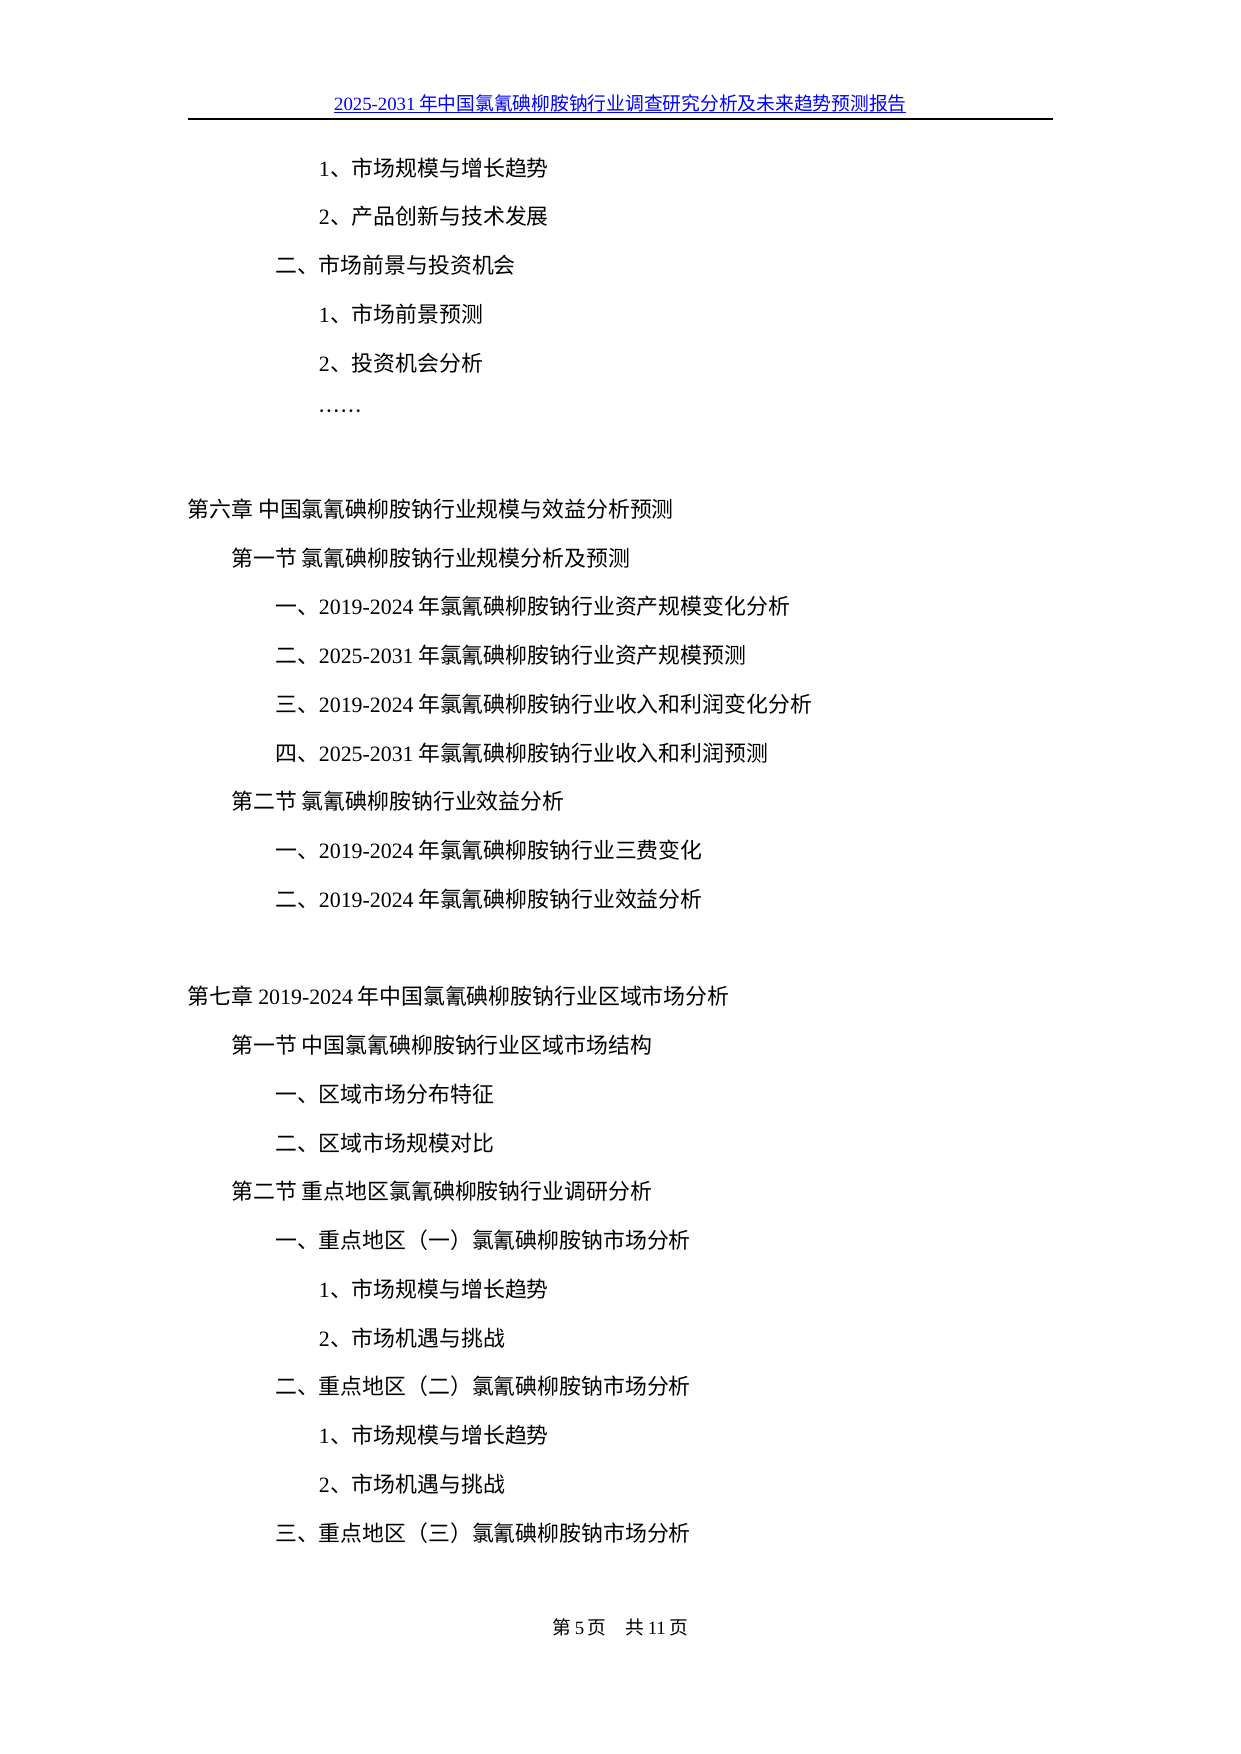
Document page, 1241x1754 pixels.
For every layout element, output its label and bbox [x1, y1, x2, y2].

text [187, 150, 1053, 1548]
